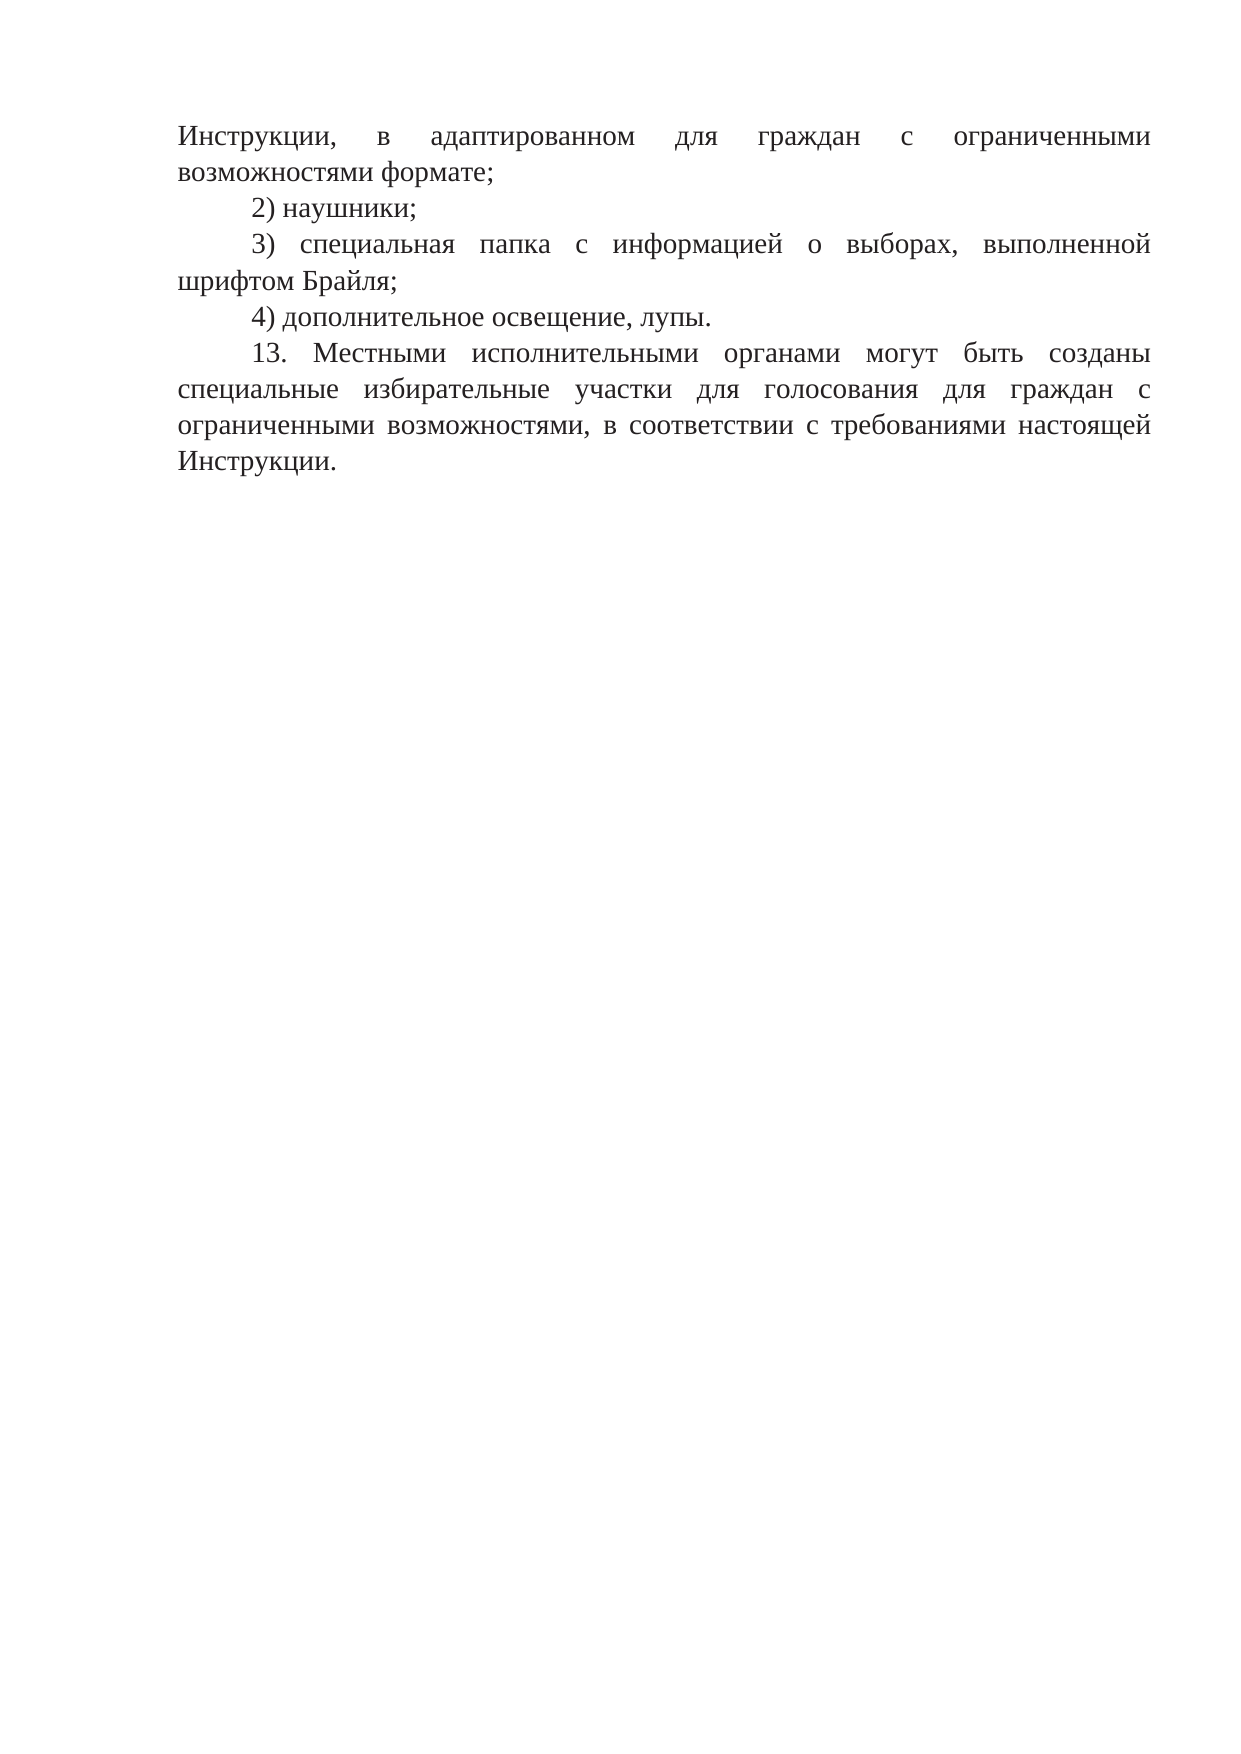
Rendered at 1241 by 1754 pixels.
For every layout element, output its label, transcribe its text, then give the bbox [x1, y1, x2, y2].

text 3) специальная папка с информацией о выборах, выполненной шрифтом Брайля; [177, 227, 1152, 296]
text 2) наушники; [177, 190, 1152, 224]
text 4) дополнительное освещение, лупы. [177, 299, 1152, 332]
text 13. Местными исполнительными органами могут быть созданы специальные избирательные участки для голосования для граждан с ограниченными возможностями, в соответствии с требованиями настоящей Инструкции. [177, 335, 1152, 477]
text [177, 118, 1152, 188]
